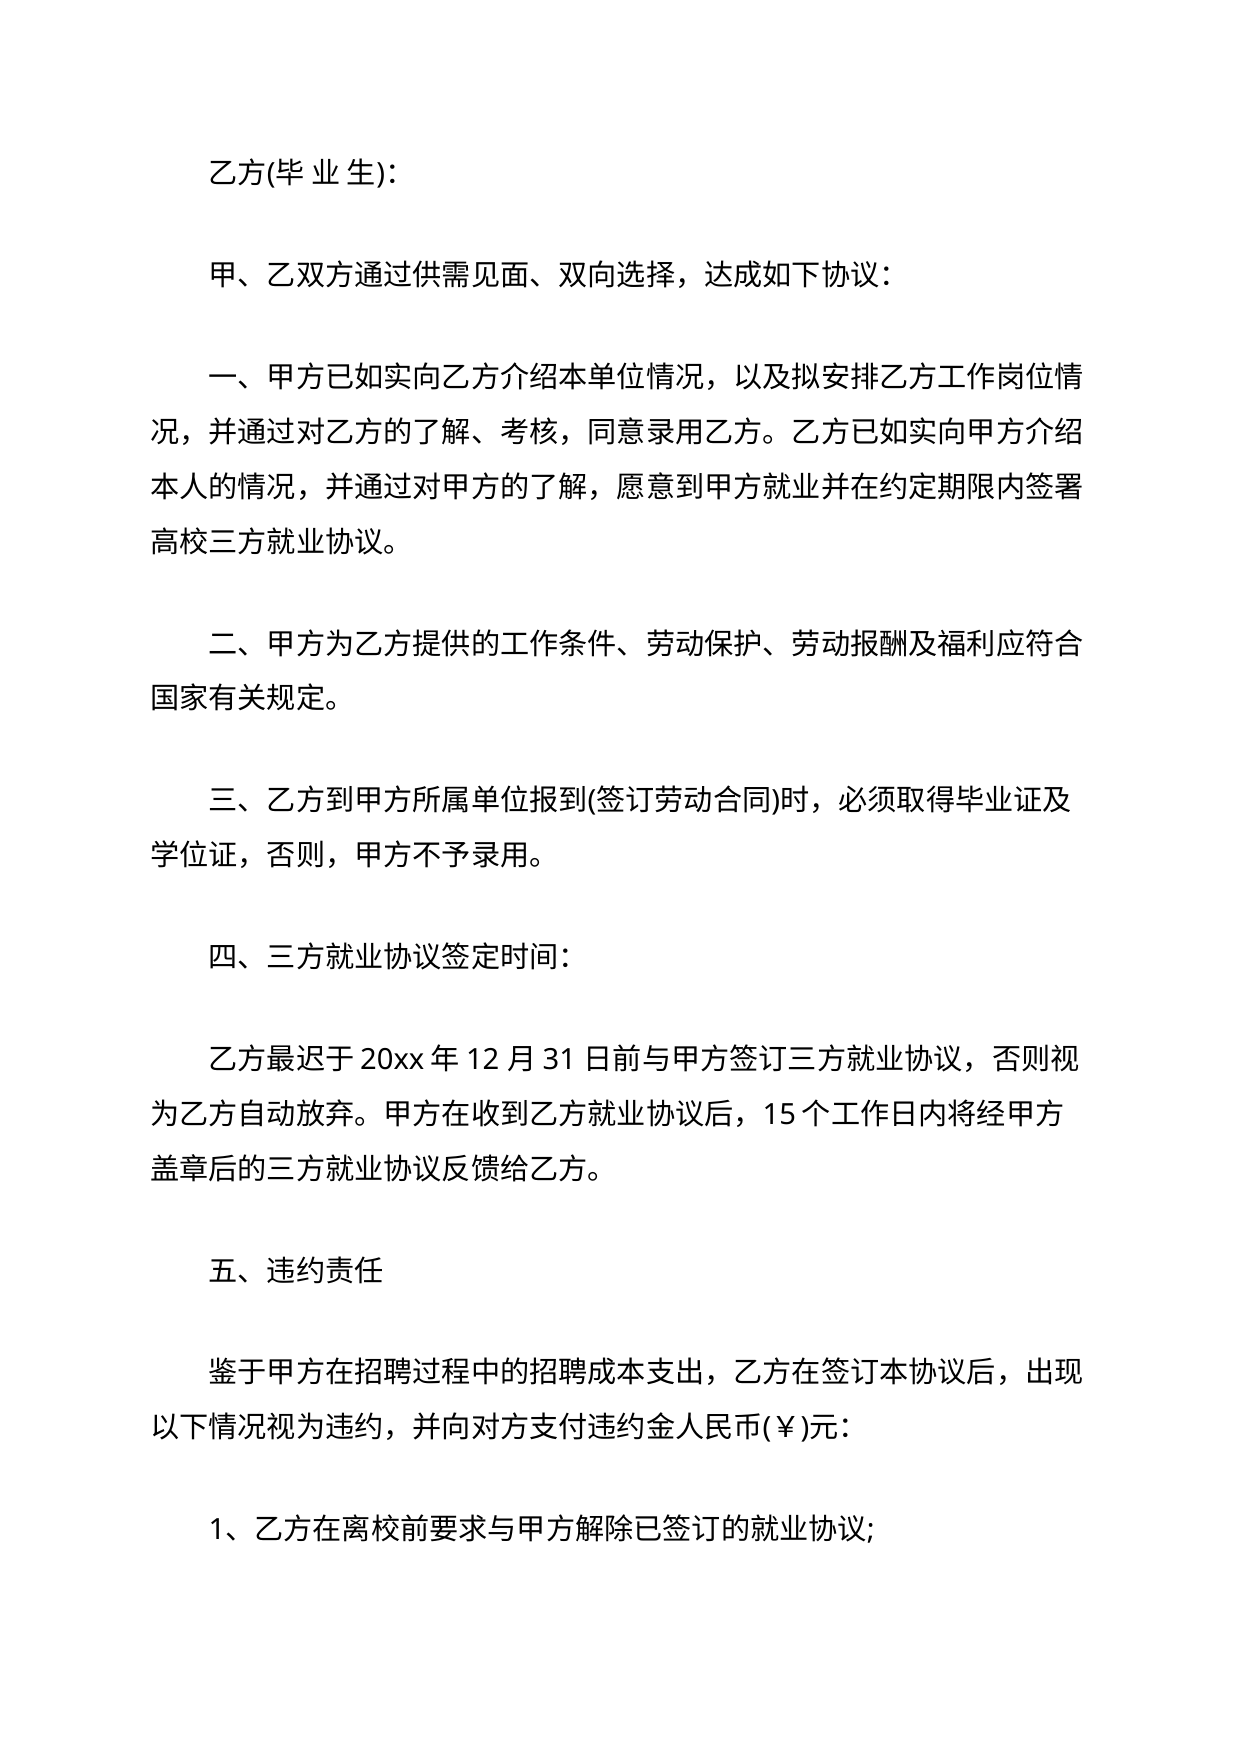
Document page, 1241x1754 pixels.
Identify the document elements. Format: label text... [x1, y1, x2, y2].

text 1、乙方在离校前要求与甲方解除已签订的就业协议; [150, 1506, 1090, 1548]
text 三、乙方到甲方所属单位报到(签订劳动合同)时，必须取得毕业证及学位证，否则，甲方不予录用。 [150, 777, 1090, 874]
text 二、甲方为乙方提供的工作条件、劳动保护、劳动报酬及福利应符合国家有关规定。 [150, 620, 1090, 717]
text 甲、乙双方通过供需见面、双向选择，达成如下协议： [150, 252, 1090, 294]
text 一、甲方已如实向乙方介绍本单位情况，以及拟安排乙方工作岗位情况，并通过对乙方的了解、考核，同意录用乙方。乙方已如实向甲方介绍本人的情况，并通过对甲方的了解，愿意到甲方就业并在约定期限内签署高校三方就业协议。 [150, 354, 1090, 561]
text 鉴于甲方在招聘过程中的招聘成本支出，乙方在签订本协议后，出现以下情况视为违约，并向对方支付违约金人民币(￥)元： [150, 1349, 1090, 1446]
text 乙方最迟于20xx年 12 月 31 日前与甲方签订三方就业协议，否则视为乙方自动放弃。甲方在收到乙方就业协议后，15个工作日内将经甲方盖章后的三方就业协议反馈给乙方。 [150, 1035, 1090, 1188]
text 乙方(毕 业 生)： [150, 150, 1090, 192]
text 四、三方就业协议签定时间： [150, 934, 1090, 976]
text 五、违约责任 [150, 1247, 1090, 1289]
